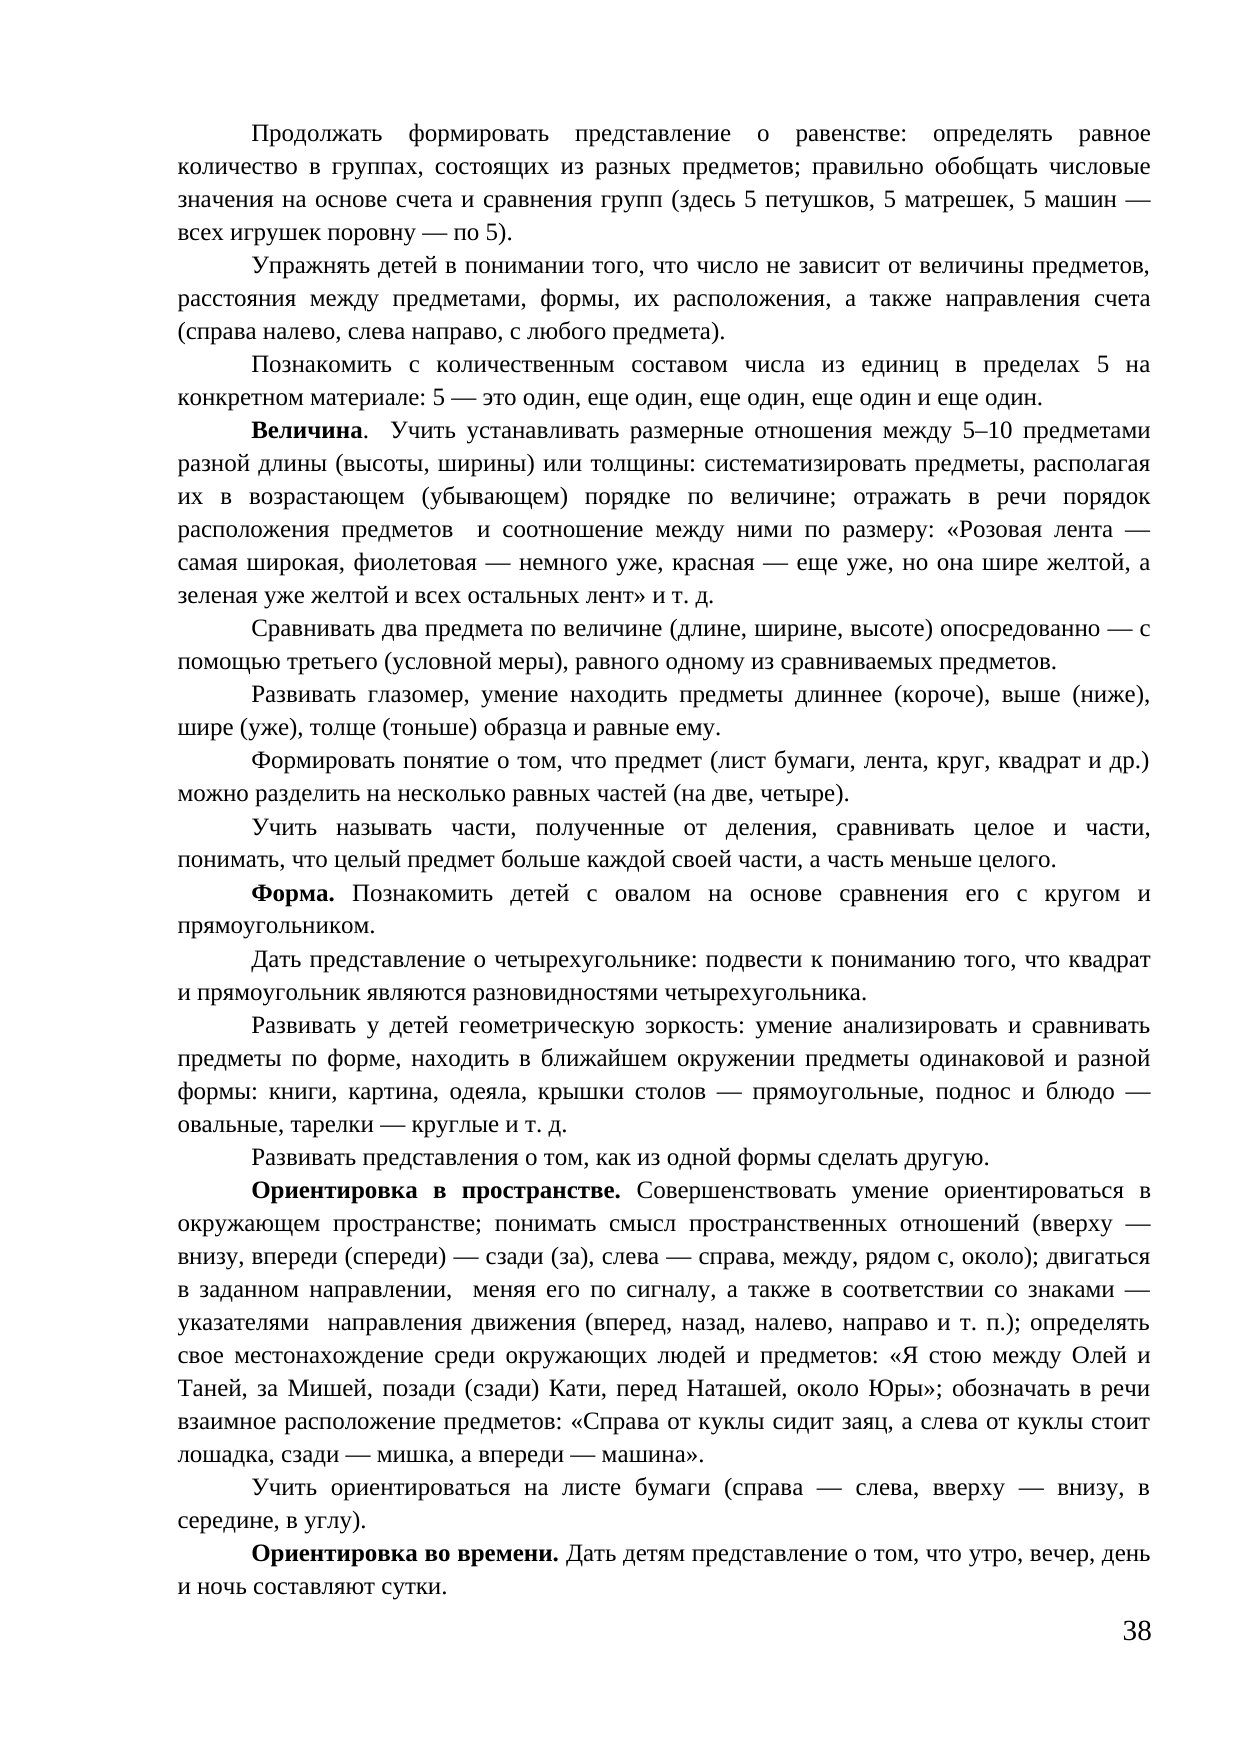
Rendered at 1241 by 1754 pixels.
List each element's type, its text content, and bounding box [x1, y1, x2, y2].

text Развивать представления о том, как из одной формы сделать другую. [177, 1142, 1152, 1171]
text Сравнивать два предмета по величине (длине, ширине, высоте) опосредованно — с помощью третьего (условной меры), равного одному из сравниваемых предметов. [177, 613, 1152, 675]
text Познакомить с количественным составом числа из единиц в пределах 5 на конкретном материале: 5 — это один, еще один, еще один, еще один и еще один. [177, 349, 1152, 411]
text Развивать у детей геометрическую зоркость: умение анализировать и сравнивать предметы по форме, находить в ближайшем окружении предметы одинаковой и разной формы: книги, картина, одеяла, крышки столов — прямоугольные, поднос и блюдо — овальные, тарелки — круглые и т. д. [177, 1010, 1152, 1137]
text Упражнять детей в понимании того, что число не зависит от величины предметов, расстояния между предметами, формы, их расположения, а также направления счета (справа налево, слева направо, с любого предмета). [177, 250, 1152, 345]
text Форма. Познакомить детей с овалом на основе сравнения его с кругом и прямоугольником. [177, 878, 1152, 939]
text Ориентировка в пространстве. Совершенствовать умение ориентироваться в окружающем пространстве; понимать смысл пространственных отношений (вверху — внизу, впереди (спереди) — сзади (за), слева — справа, между, рядом с, около); двигаться в заданном направлении, меняя его по сигналу, а также в соответствии со знаками — указателями направления движения (вперед, назад, налево, направо и т. п.); определять свое местонахождение среди окружающих людей и предметов: «Я стою между Олей и Таней, за Мишей, позади (сзади) Кати, перед Наташей, около Юры»; обозначать в речи взаимное расположение предметов: «Справа от куклы сидит заяц, а слева от куклы стоит лошадка, сзади — мишка, а впереди — машина». [177, 1175, 1152, 1468]
text Продолжать формировать представление о равенстве: определять равное количество в группах, состоящих из разных предметов; правильно обобщать числовые значения на основе счета и сравнения групп (здесь 5 петушков, 5 матрешек, 5 машин — всех игрушек поровну — по 5). [177, 118, 1152, 246]
text Дать представление о четырехугольнике: подвести к пониманию того, что квадрат и прямоугольник являются разновидностями четырехугольника. [177, 944, 1152, 1005]
text Формировать понятие о том, что предмет (лист бумаги, лента, круг, квадрат и др.) можно разделить на несколько равных частей (на две, четыре). [177, 746, 1152, 807]
text Учить ориентироваться на листе бумаги (справа — слева, вверху — внизу, в середине, в углу). [177, 1472, 1152, 1534]
text Величина. Учить устанавливать размерные отношения между 5–10 предметами разной длины (высоты, ширины) или толщины: систематизировать предметы, располагая их в возрастающем (убывающем) порядке по величине; отражать в речи порядок расположения предметов и соотношение между ними по размеру: «Розовая лента — самая широкая, фиолетовая — немного уже, красная — еще уже, но она шире желтой, а зеленая уже желтой и всех остальных лент» и т. д. [177, 415, 1152, 609]
text Ориентировка во времени. Дать детям представление о том, что утро, вечер, день и ночь составляют сутки. [177, 1538, 1152, 1600]
text Развивать глазомер, умение находить предметы длиннее (короче), выше (ниже), шире (уже), толще (тоньше) образца и равные ему. [177, 679, 1152, 741]
text Учить называть части, полученные от деления, сравнивать целое и части, понимать, что целый предмет больше каждой своей части, а часть меньше целого. [177, 812, 1152, 873]
